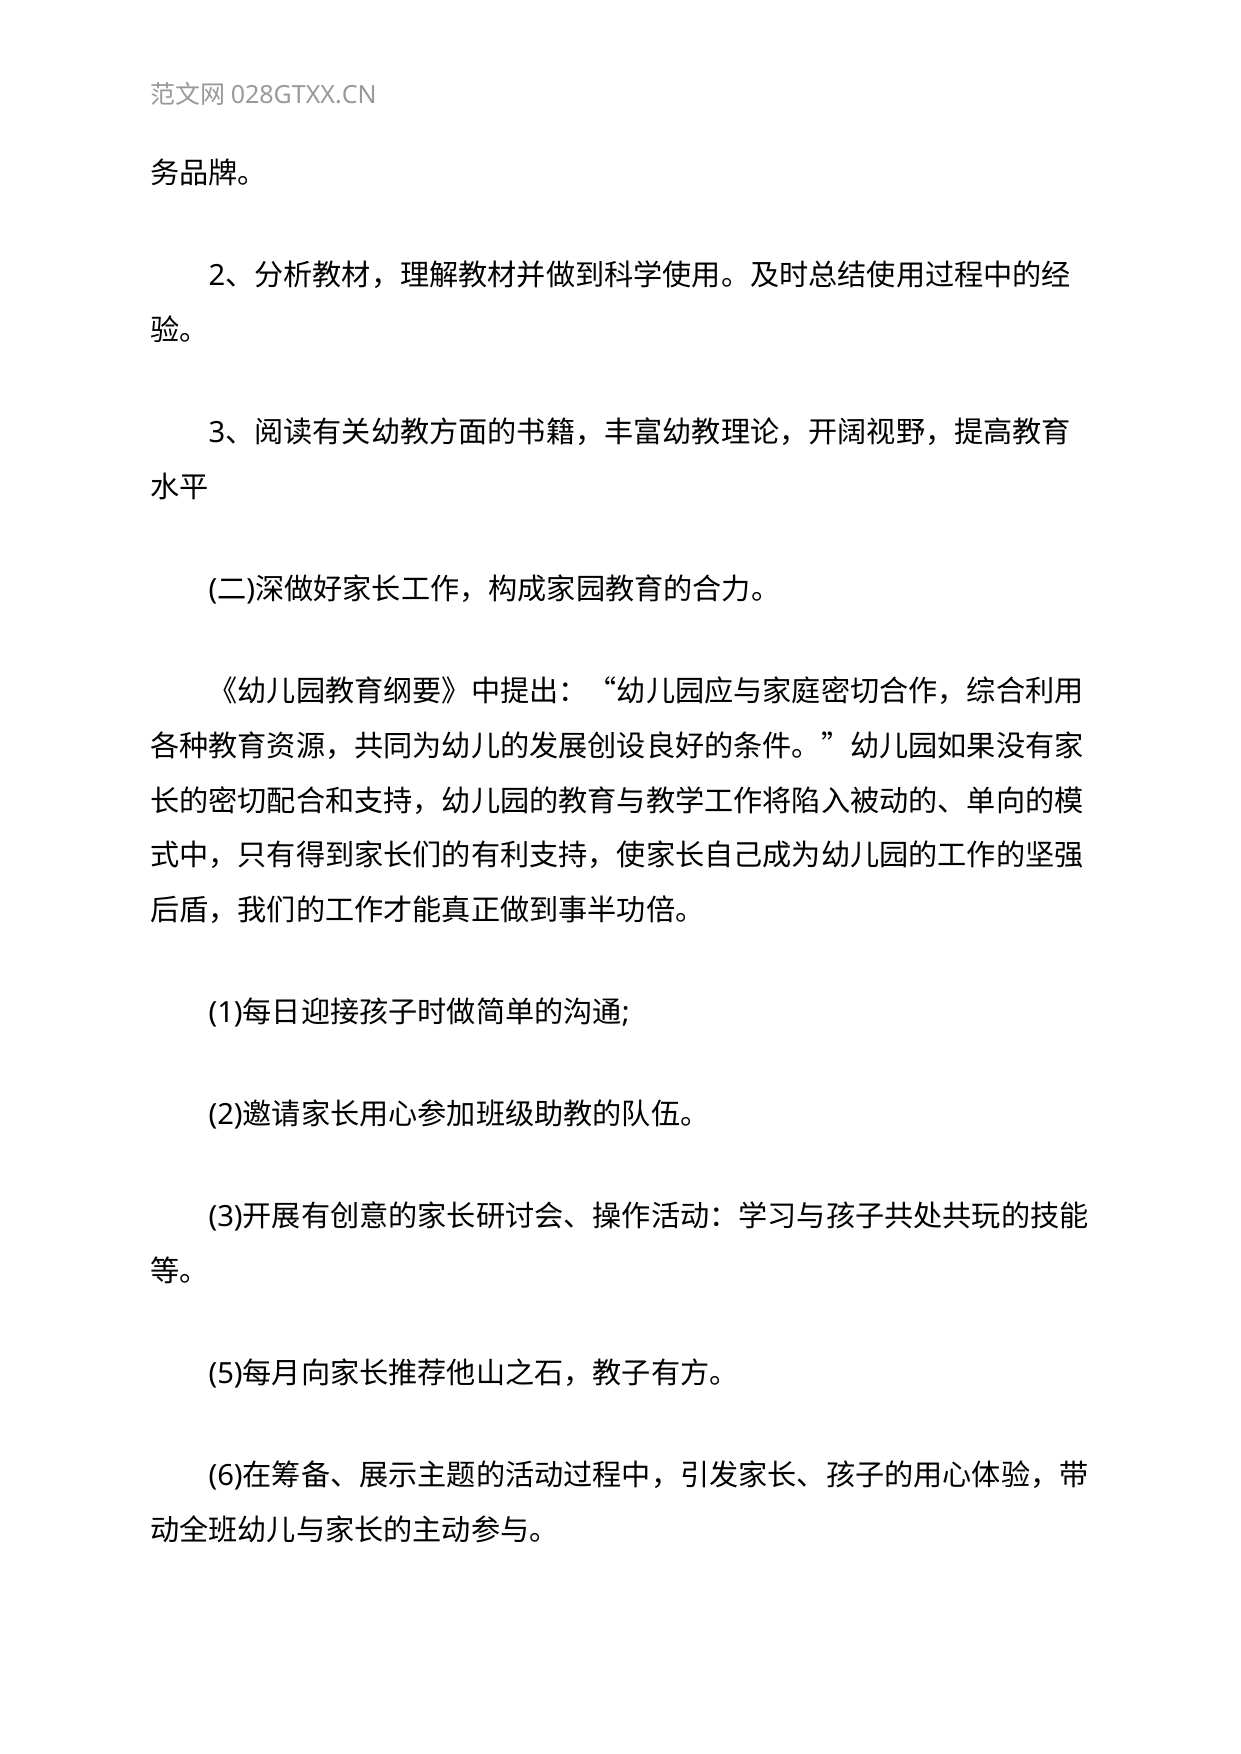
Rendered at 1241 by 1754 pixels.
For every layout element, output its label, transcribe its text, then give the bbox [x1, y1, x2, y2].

text (2)邀请家长用心参加班级助教的队伍。 [150, 1091, 1090, 1133]
text (5)每月向家长推荐他山之石，教子有方。 [150, 1349, 1090, 1392]
text (6)在筹备、展示主题的活动过程中，引发家长、孩子的用心体验，带动全班幼儿与家长的主动参与。 [150, 1451, 1090, 1549]
text (1)每日迎接孩子时做简单的沟通; [150, 989, 1090, 1031]
text (二)深做好家长工作，构成家园教育的合力。 [150, 565, 1090, 608]
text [150, 150, 1090, 192]
text (3)开展有创意的家长研讨会、操作活动：学习与孩子共处共玩的技能等。 [150, 1193, 1090, 1290]
text 《幼儿园教育纲要》中提出：“幼儿园应与家庭密切合作，综合利用各种教育资源，共同为幼儿的发展创设良好的条件。”幼儿园如果没有家长的密切配合和支持，幼儿园的教育与教学工作将陷入被动的、单向的模式中，只有得到家长们的有利支持，使家长自己成为幼儿园的工作的坚强后盾，我们的工作才能真正做到事半功倍。 [150, 667, 1090, 929]
text 3、阅读有关幼教方面的书籍，丰富幼教理论，开阔视野，提高教育水平 [150, 408, 1090, 506]
text 2、分析教材，理解教材并做到科学使用。及时总结使用过程中的经验。 [150, 252, 1090, 349]
